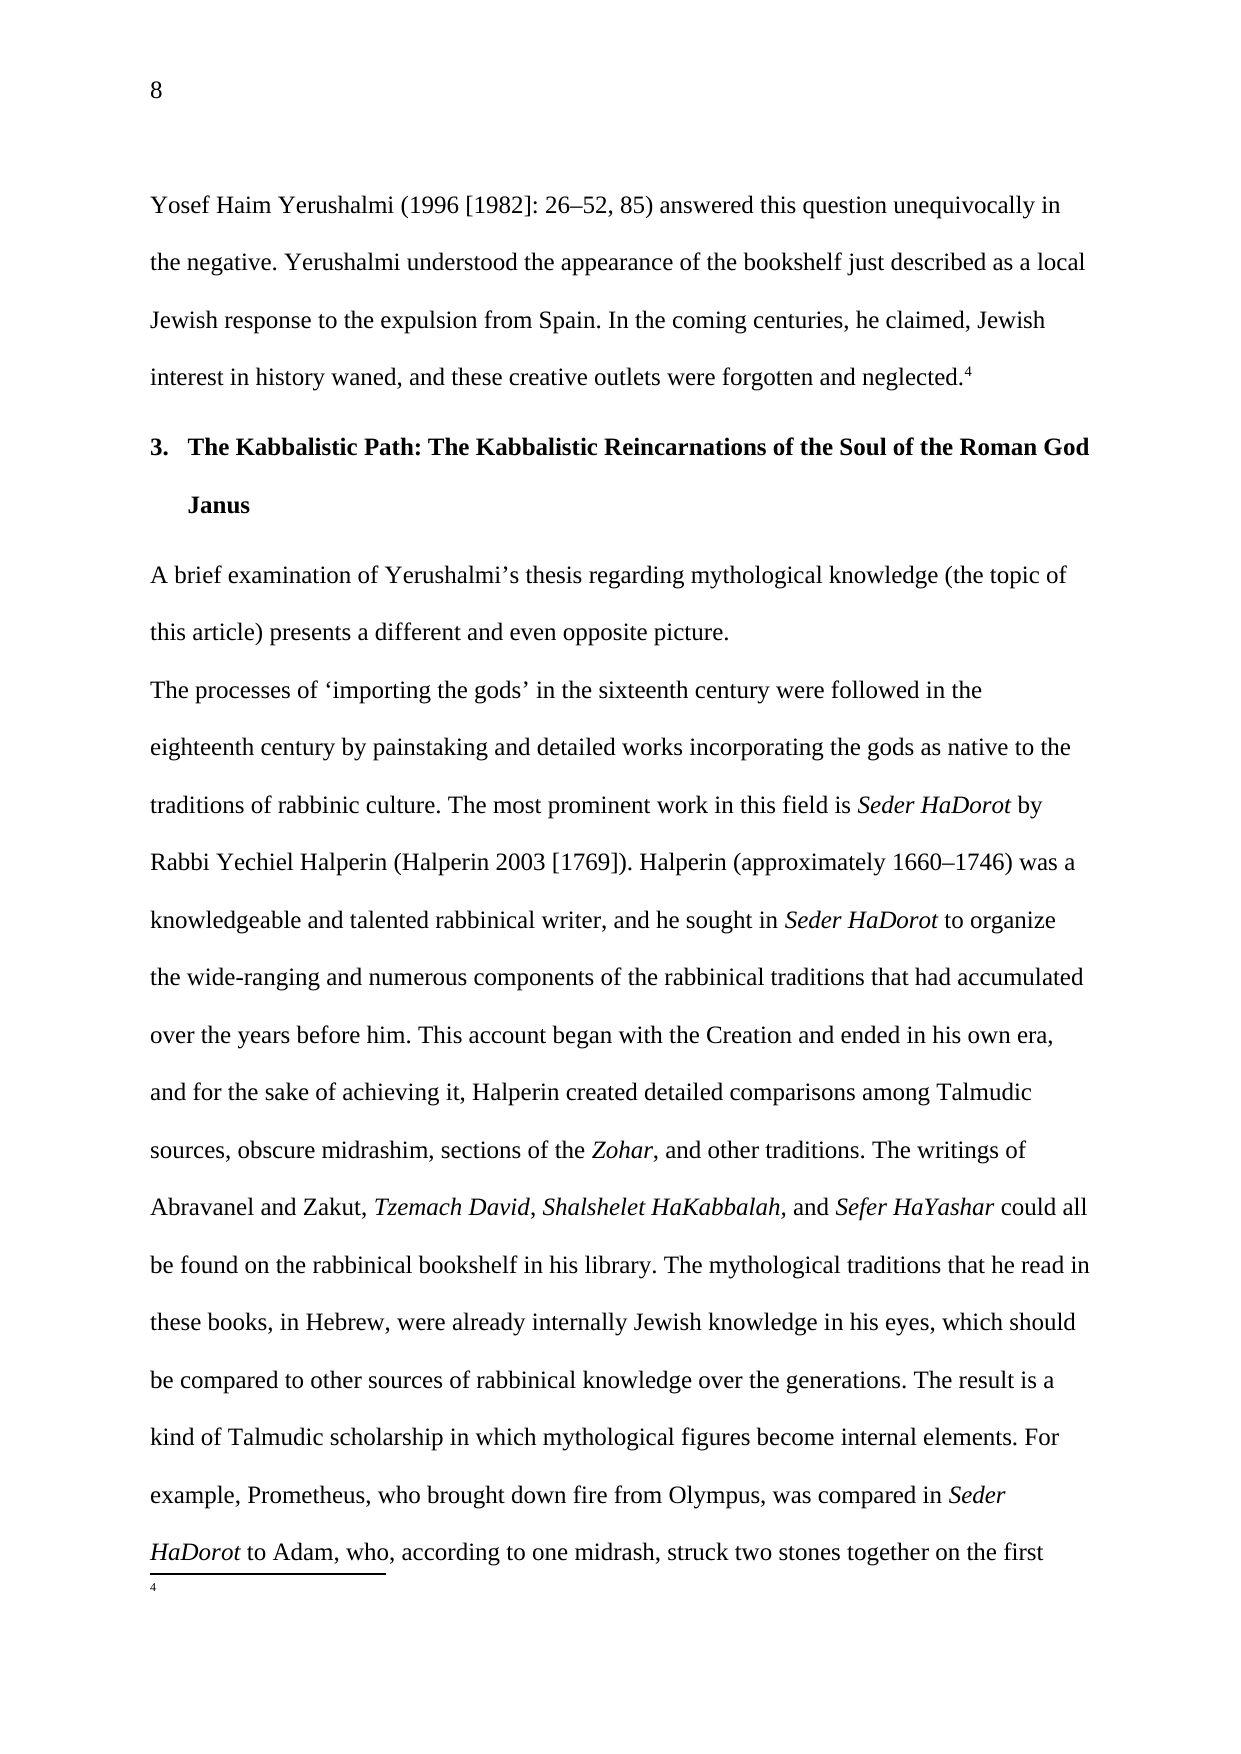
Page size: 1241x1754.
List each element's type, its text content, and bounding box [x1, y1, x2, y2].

subtitle The Kabbalistic Path: The Kabbalistic Reincarnations of the Soul of the Roman God Janus [150, 432, 1090, 519]
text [150, 675, 1090, 1566]
text Yosef Haim Yerushalmi (1996 [1982]: 26–52, 85) answered this question unequivocally in the negative. Yerushalmi understood the appearance of the bookshelf just described as a local Jewish response to the expulsion from Spain. In the coming centuries, he claimed, Jewish interest in history waned, and these creative outlets were forgotten and neglected. [150, 190, 1090, 391]
text A brief examination of Yerushalmi’s thesis regarding mythological knowledge (the topic of this article) presents a different and even opposite picture. [150, 560, 1090, 646]
